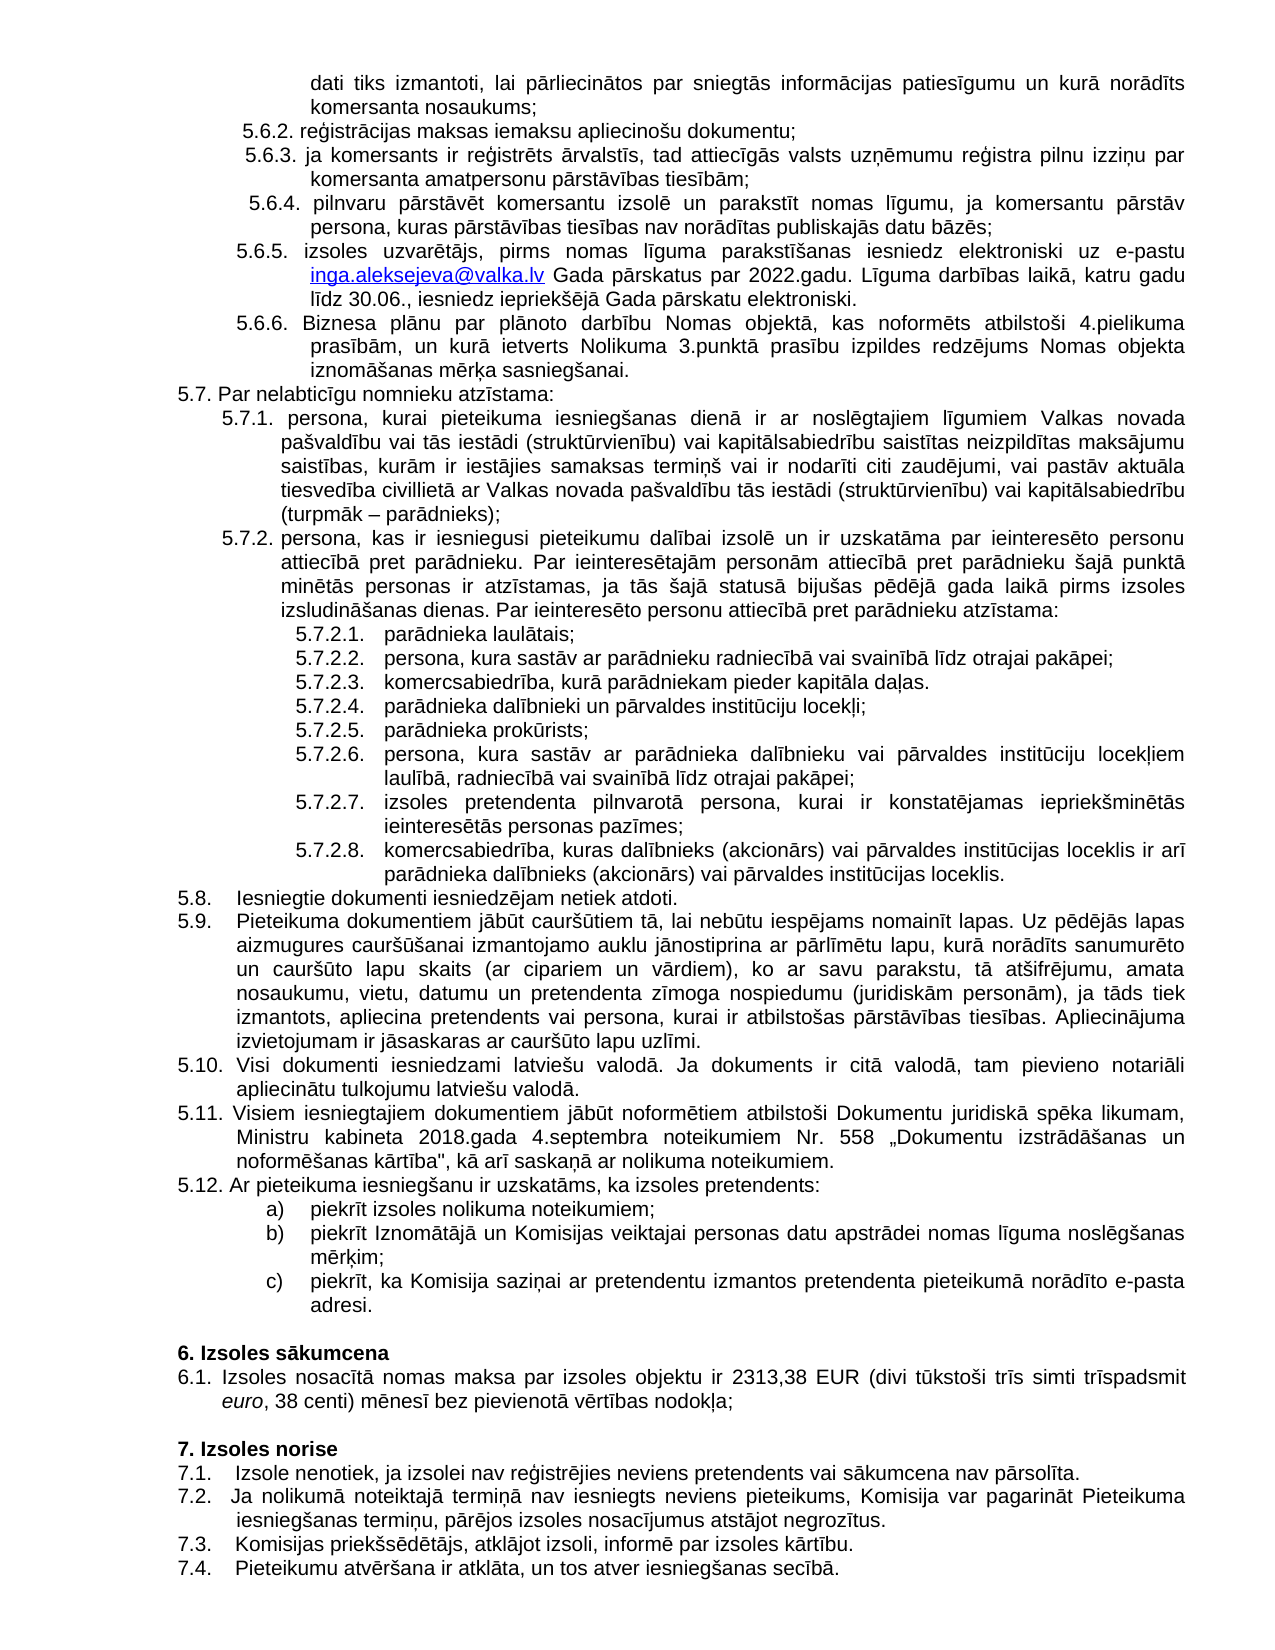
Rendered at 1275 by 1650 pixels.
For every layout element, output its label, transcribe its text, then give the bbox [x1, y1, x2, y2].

text 5.7.2.3. komercsabiedrība, kurā parādniekam pieder kapitāla daļas. [295, 670, 1186, 694]
text 5.7.2.4. parādnieka dalībnieki un pārvaldes institūciju locekļi; [295, 694, 1186, 718]
text 5.7.2.7. izsoles pretendenta pilnvarotā persona, kurai ir konstatējamas iepriekšminētās ieinteresētās personas pazīmes; [295, 789, 1186, 837]
text b) piekrīt Iznomātājā un Komisijas veiktajai personas datu apstrādei nomas līguma noslēgšanas mērķim; [266, 1221, 1186, 1269]
text c) piekrīt, ka Komisija saziņai ar pretendentu izmantos pretendenta pieteikumā norādīto e-pasta adresi. [266, 1269, 1186, 1317]
text a) piekrīt izsoles nolikuma noteikumiem; [266, 1197, 1186, 1221]
text 5.6.3. ja komersants ir reģistrēts ārvalstīs, tad attiecīgās valsts uzņēmumu reģistra pilnu izziņu par komersanta amatpersonu pārstāvības tiesībām; [236, 143, 1186, 191]
text 5.7.2.5. parādnieka prokūrists; [295, 718, 1186, 742]
text 5.7.2.1. parādnieka laulātais; [295, 622, 1186, 646]
text 5.7.1. persona, kurai pieteikuma iesniegšanas dienā ir ar noslēgtajiem līgumiem Valkas novada pašvaldību vai tās iestādi (struktūrvienību) vai kapitālsabiedrību saistītas neizpildītas maksājumu saistības, kurām ir iestājies samaksas termiņš vai ir nodarīti citi zaudējumi, vai pastāv aktuāla tiesvedība civillietā ar Valkas novada pašvaldību tās iestādi (struktūrvienību) vai kapitālsabiedrību (turpmāk – parādnieks); [222, 406, 1186, 526]
text 7.2. Ja nolikumā noteiktajā termiņā nav iesniegts neviens pieteikums, Komisija var pagarināt Pieteikuma iesniegšanas termiņu, pārējos izsoles nosacījumus atstājot negrozītus. [177, 1484, 1186, 1532]
text 5.6.5. izsoles uzvarētājs, pirms nomas līguma parakstīšanas iesniedz elektroniski uz e-pastu inga.aleksejeva@valka.lv Gada pārskatus par 2022.gadu. Līguma darbības laikā, katru gadu līdz 30.06., iesniedz iepriekšējā Gada pārskatu elektroniski. [236, 238, 1186, 310]
text 5.11. Visiem iesniegtajiem dokumentiem jābūt noformētiem atbilstoši Dokumentu juridiskā spēka likumam, Ministru kabineta 2018.gada 4.septembra noteikumiem Nr. 558 „Dokumentu izstrādāšanas un noformēšanas kārtība", kā arī saskaņā ar nolikuma noteikumiem. [177, 1101, 1186, 1173]
text 7.3. Komisijas priekšsēdētājs, atklājot izsoli, informē par izsoles kārtību. [177, 1532, 1186, 1556]
text 5.9. Pieteikuma dokumentiem jābūt cauršūtiem tā, lai nebūtu iespējams nomainīt lapas. Uz pēdējās lapas aizmugures cauršūšanai izmantojamo auklu jānostiprina ar pārlīmētu lapu, kurā norādīts sanumurēto un cauršūto lapu skaits (ar cipariem un vārdiem), ko ar savu parakstu, tā atšifrējumu, amata nosaukumu, vietu, datumu un pretendenta zīmoga nospiedumu (juridiskām personām), ja tāds tiek izmantots, apliecina pretendents vai persona, kurai ir atbilstošas pārstāvības tiesības. Apliecinājuma izvietojumam ir jāsaskaras ar cauršūto lapu uzlīmi. [177, 909, 1186, 1053]
text 5.7.2.6. persona, kura sastāv ar parādnieka dalībnieku vai pārvaldes institūciju locekļiem laulībā, radniecībā vai svainībā līdz otrajai pakāpei; [295, 742, 1186, 789]
text 5.7.2.2. persona, kura sastāv ar parādnieku radniecībā vai svainībā līdz otrajai pakāpei; [295, 646, 1186, 670]
text 5.7.2.8. komercsabiedrība, kuras dalībnieks (akcionārs) vai pārvaldes institūcijas loceklis ir arī parādnieka dalībnieks (akcionārs) vai pārvaldes institūcijas loceklis. [295, 837, 1186, 885]
text 5.6.6. Biznesa plānu par plānoto darbību Nomas objektā, kas noformēts atbilstoši 4.pielikuma prasībām, un kurā ietverts Nolikuma 3.punktā prasību izpildes redzējums Nomas objekta iznomāšanas mērķa sasniegšanai. [236, 310, 1186, 382]
text 5.7. Par nelabticīgu nomnieku atzīstama: [177, 382, 1186, 406]
text 7. Izsoles norise [177, 1436, 1186, 1460]
text 6. Izsoles sākumcena [177, 1341, 1186, 1364]
text 5.12. Ar pieteikuma iesniegšanu ir uzskatāms, ka izsoles pretendents: [177, 1173, 1186, 1197]
text 5.6.4. pilnvaru pārstāvēt komersantu izsolē un parakstīt nomas līgumu, ja komersantu pārstāv persona, kuras pārstāvības tiesības nav norādītas publiskajās datu bāzēs; [236, 191, 1186, 238]
text 5.8. Iesniegtie dokumenti iesniedzējam netiek atdoti. [177, 885, 1186, 909]
text 6.1. Izsoles nosacītā nomas maksa par izsoles objektu ir 2313,38 EUR (divi tūkstoši trīs simti trīspadsmit euro, 38 centi) mēnesī bez pievienotā vērtības nodokļa; [177, 1364, 1186, 1412]
text 7.1. Izsole nenotiek, ja izsolei nav reģistrējies neviens pretendents vai sākumcena nav pārsolīta. [177, 1460, 1186, 1484]
text 7.4. Pieteikumu atvēršana ir atklāta, un tos atver iesniegšanas secībā. [177, 1556, 1186, 1580]
text 5.6.2. reģistrācijas maksas iemaksu apliecinošu dokumentu; [236, 119, 1186, 143]
text 5.10. Visi dokumenti iesniedzami latviešu valodā. Ja dokuments ir citā valodā, tam pievieno notariāli apliecinātu tulkojumu latviešu valodā. [177, 1053, 1186, 1101]
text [236, 71, 1186, 119]
text 5.7.2. persona, kas ir iesniegusi pieteikumu dalībai izsolē un ir uzskatāma par ieinteresēto personu attiecībā pret parādnieku. Par ieinteresētajām personām attiecībā pret parādnieku šajā punktā minētās personas ir atzīstamas, ja tās šajā statusā bijušas pēdējā gada laikā pirms izsoles izsludināšanas dienas. Par ieinteresēto personu attiecībā pret parādnieku atzīstama: [222, 526, 1186, 622]
